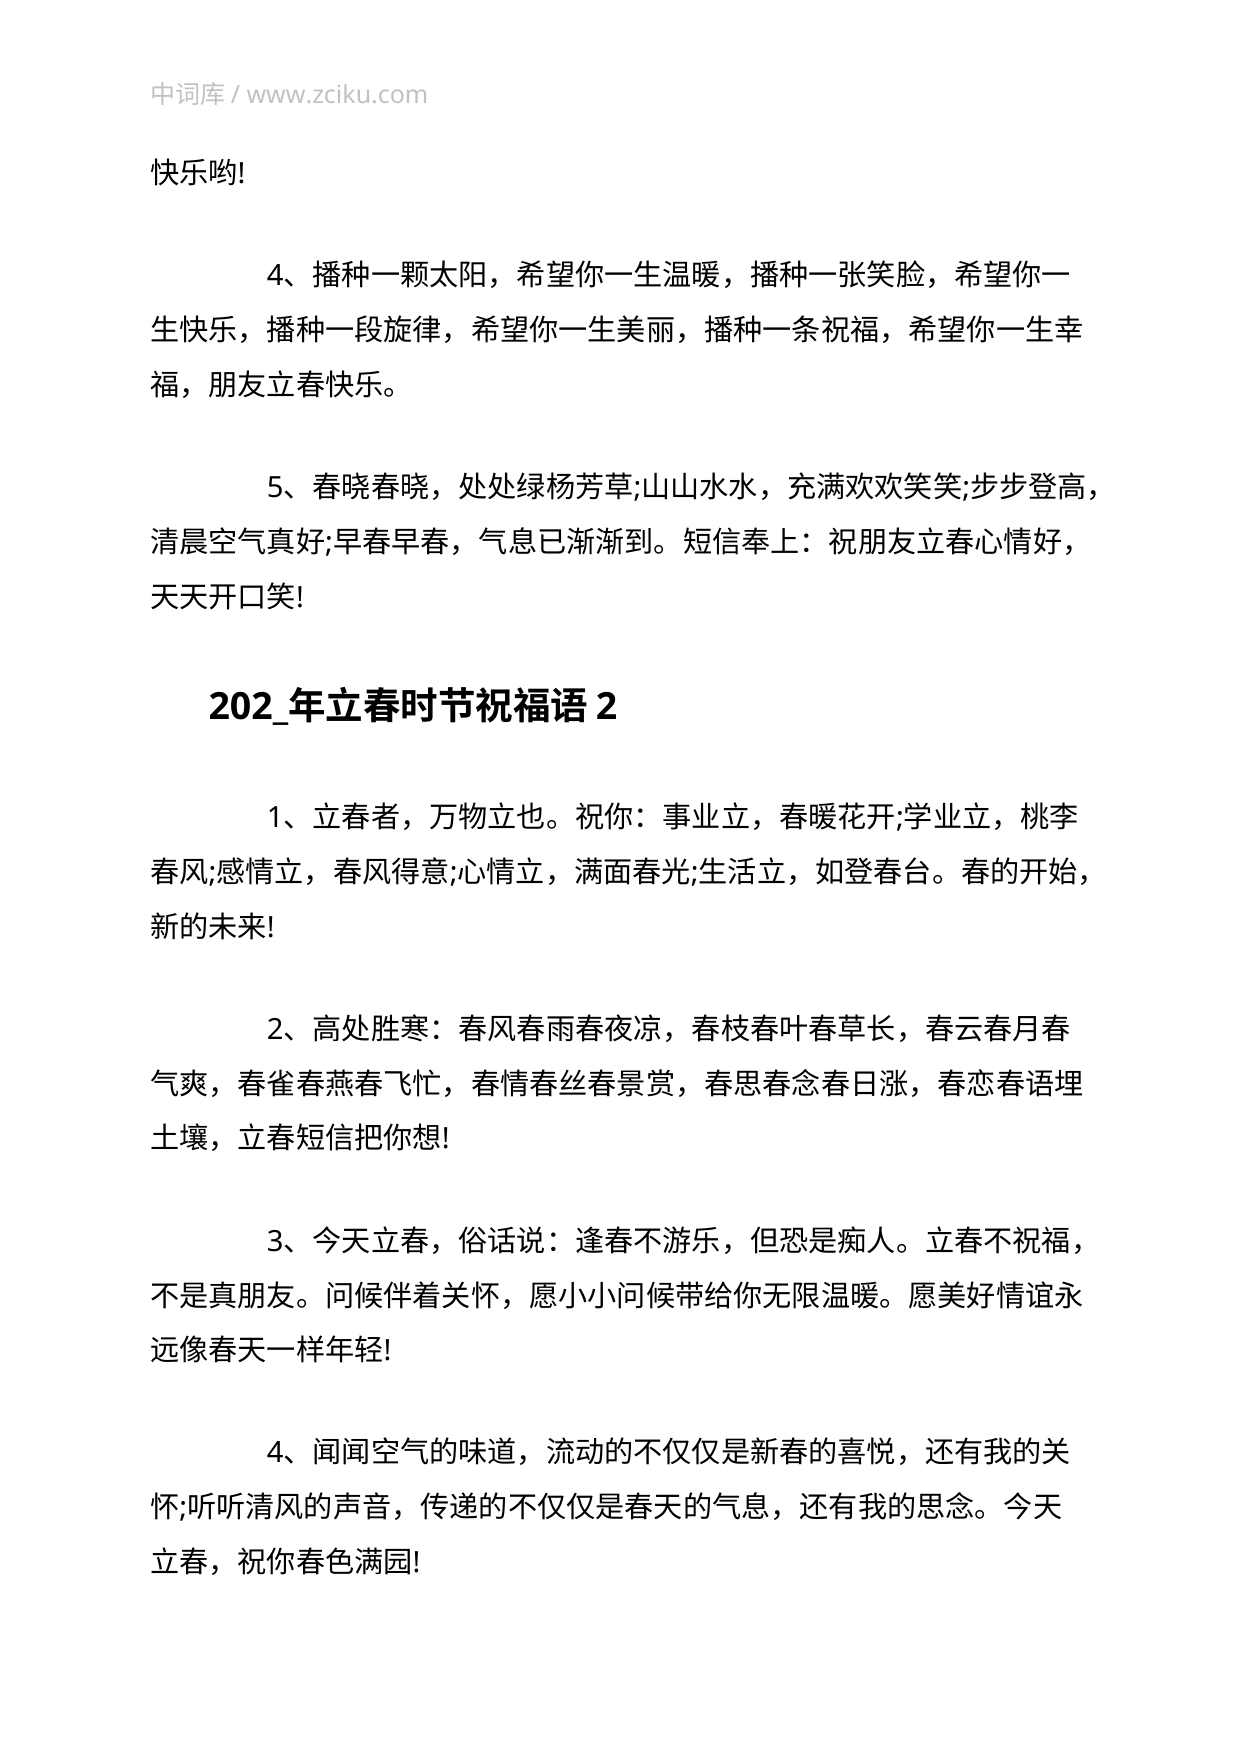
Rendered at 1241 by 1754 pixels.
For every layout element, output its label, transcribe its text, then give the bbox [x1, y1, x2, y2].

text 5、春晓春晓，处处绿杨芳草;山山水水，充满欢欢笑笑;步步登高，清晨空气真好;早春早春，气息已渐渐到。短信奉上：祝朋友立春心情好，天天开口笑! [150, 464, 1090, 616]
text 4、播种一颗太阳，希望你一生温暖，播种一张笑脸，希望你一生快乐，播种一段旋律，希望你一生美丽，播种一条祝福，希望你一生幸福，朋友立春快乐。 [150, 252, 1090, 404]
text 3、今天立春，俗话说：逢春不游乐，但恐是痴人。立春不祝福，不是真朋友。问候伴着关怀，愿小小问候带给你无限温暖。愿美好情谊永远像春天一样年轻! [150, 1217, 1090, 1369]
text 202_年立春时节祝福语2 [150, 676, 1090, 730]
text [150, 150, 1090, 192]
text 1、立春者，万物立也。祝你：事业立，春暖花开;学业立，桃李春风;感情立，春风得意;心情立，满面春光;生活立，如登春台。春的开始，新的未来! [150, 793, 1090, 946]
text 2、高处胜寒：春风春雨春夜凉，春枝春叶春草长，春云春月春气爽，春雀春燕春飞忙，春情春丝春景赏，春思春念春日涨，春恋春语埋土壤，立春短信把你想! [150, 1005, 1090, 1157]
text 4、闻闻空气的味道，流动的不仅仅是新春的喜悦，还有我的关怀;听听清风的声音，传递的不仅仅是春天的气息，还有我的思念。今天立春，祝你春色满园! [150, 1429, 1090, 1581]
